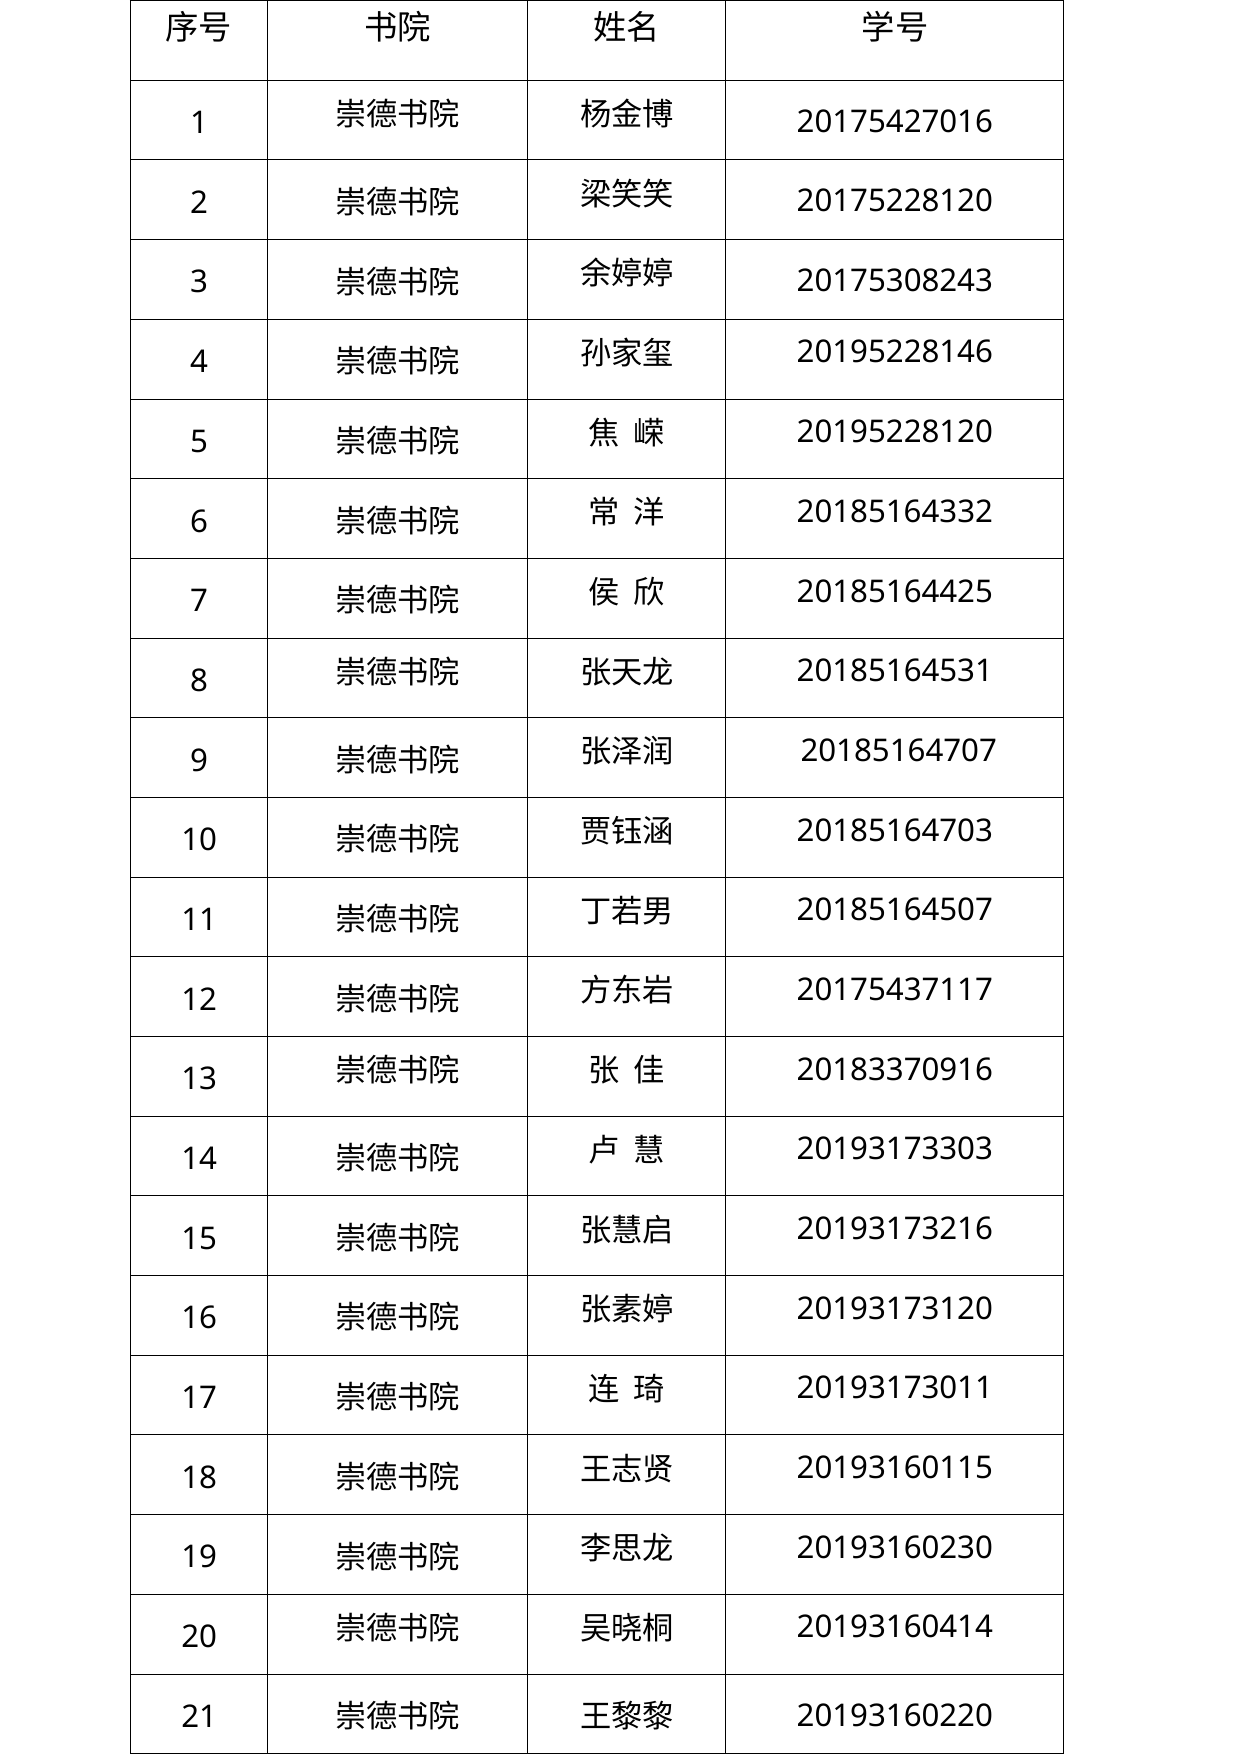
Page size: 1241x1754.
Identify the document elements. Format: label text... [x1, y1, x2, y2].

table_cell 崇德书院 [268, 1595, 527, 1673]
table_cell 20185164707 [726, 718, 1063, 797]
table_cell 2 [131, 160, 267, 239]
table_cell 16 [131, 1276, 267, 1355]
table_cell 张泽润 [528, 718, 725, 797]
table_cell 20185164332 [726, 479, 1063, 558]
table_cell 8 [131, 639, 267, 717]
table_cell 贾钰涵 [528, 798, 725, 877]
table_cell 20193173216 [726, 1196, 1063, 1275]
table_cell 崇德书院 [268, 559, 527, 637]
table_cell 崇德书院 [268, 1675, 527, 1753]
table_cell 崇德书院 [268, 1276, 527, 1355]
table_cell 崇德书院 [268, 1435, 527, 1514]
table_cell 20175228120 [726, 160, 1063, 239]
table_cell 5 [131, 400, 267, 478]
table_cell 崇德书院 [268, 1196, 527, 1275]
table_cell 12 [131, 957, 267, 1036]
table_cell 15 [131, 1196, 267, 1275]
table_cell 崇德书院 [268, 160, 527, 239]
table_cell 张 佳 [528, 1037, 725, 1116]
table_cell 20195228146 [726, 320, 1063, 398]
table_cell 3 [131, 240, 267, 319]
table_cell 21 [131, 1675, 267, 1753]
table_cell 11 [131, 878, 267, 956]
table_cell 20183370916 [726, 1037, 1063, 1116]
table_header 学号 [726, 1, 1063, 80]
table_cell 20193160230 [726, 1515, 1063, 1594]
table_cell 20185164703 [726, 798, 1063, 877]
table_cell 13 [131, 1037, 267, 1116]
table_cell 崇德书院 [268, 479, 527, 558]
table_cell 20193160414 [726, 1595, 1063, 1673]
table_cell 20185164425 [726, 559, 1063, 637]
table_cell 20175427016 [726, 81, 1063, 159]
table_cell 20175308243 [726, 240, 1063, 319]
table_cell 侯 欣 [528, 559, 725, 637]
table_cell 崇德书院 [268, 240, 527, 319]
table_cell 常 洋 [528, 479, 725, 558]
table_cell 崇德书院 [268, 639, 527, 717]
table_cell 卢 慧 [528, 1117, 725, 1195]
table_cell 崇德书院 [268, 1037, 527, 1116]
table_cell 4 [131, 320, 267, 398]
table_cell 杨金博 [528, 81, 725, 159]
table_cell 20185164531 [726, 639, 1063, 717]
table_cell 崇德书院 [268, 1117, 527, 1195]
table_cell 李思龙 [528, 1515, 725, 1594]
table_cell 崇德书院 [268, 957, 527, 1036]
table_header 书院 [268, 1, 527, 80]
table_cell 余婷婷 [528, 240, 725, 319]
table_cell 20193160115 [726, 1435, 1063, 1514]
table_cell 9 [131, 718, 267, 797]
table_cell 6 [131, 479, 267, 558]
table_cell 20193173120 [726, 1276, 1063, 1355]
table_cell 20193160220 [726, 1675, 1063, 1753]
table_cell 张天龙 [528, 639, 725, 717]
table_cell 崇德书院 [268, 1356, 527, 1434]
table_cell 20195228120 [726, 400, 1063, 478]
table_cell 吴晓桐 [528, 1595, 725, 1673]
table_cell 连 琦 [528, 1356, 725, 1434]
table_cell 20193173303 [726, 1117, 1063, 1195]
table_cell 崇德书院 [268, 1515, 527, 1594]
table_cell 19 [131, 1515, 267, 1594]
table_cell 崇德书院 [268, 718, 527, 797]
table_cell 崇德书院 [268, 878, 527, 956]
table_cell 崇德书院 [268, 798, 527, 877]
table_cell 20185164507 [726, 878, 1063, 956]
table_cell 焦 嵘 [528, 400, 725, 478]
table_cell 20193173011 [726, 1356, 1063, 1434]
table_cell 王黎黎 [528, 1675, 725, 1753]
table_cell 18 [131, 1435, 267, 1514]
table_header 序号 [131, 1, 267, 80]
table_cell 7 [131, 559, 267, 637]
table_cell 崇德书院 [268, 320, 527, 398]
table_cell 崇德书院 [268, 81, 527, 159]
table_cell 20175437117 [726, 957, 1063, 1036]
table_cell 14 [131, 1117, 267, 1195]
table_cell 17 [131, 1356, 267, 1434]
table_cell 孙家玺 [528, 320, 725, 398]
table_cell 王志贤 [528, 1435, 725, 1514]
table_cell 10 [131, 798, 267, 877]
table_cell 梁笑笑 [528, 160, 725, 239]
table_cell 1 [131, 81, 267, 159]
table_cell 崇德书院 [268, 400, 527, 478]
table_cell 方东岩 [528, 957, 725, 1036]
table_header 姓名 [528, 1, 725, 80]
table_cell 张素婷 [528, 1276, 725, 1355]
table_cell 张慧启 [528, 1196, 725, 1275]
table_cell 20 [131, 1595, 267, 1673]
table_cell 丁若男 [528, 878, 725, 956]
